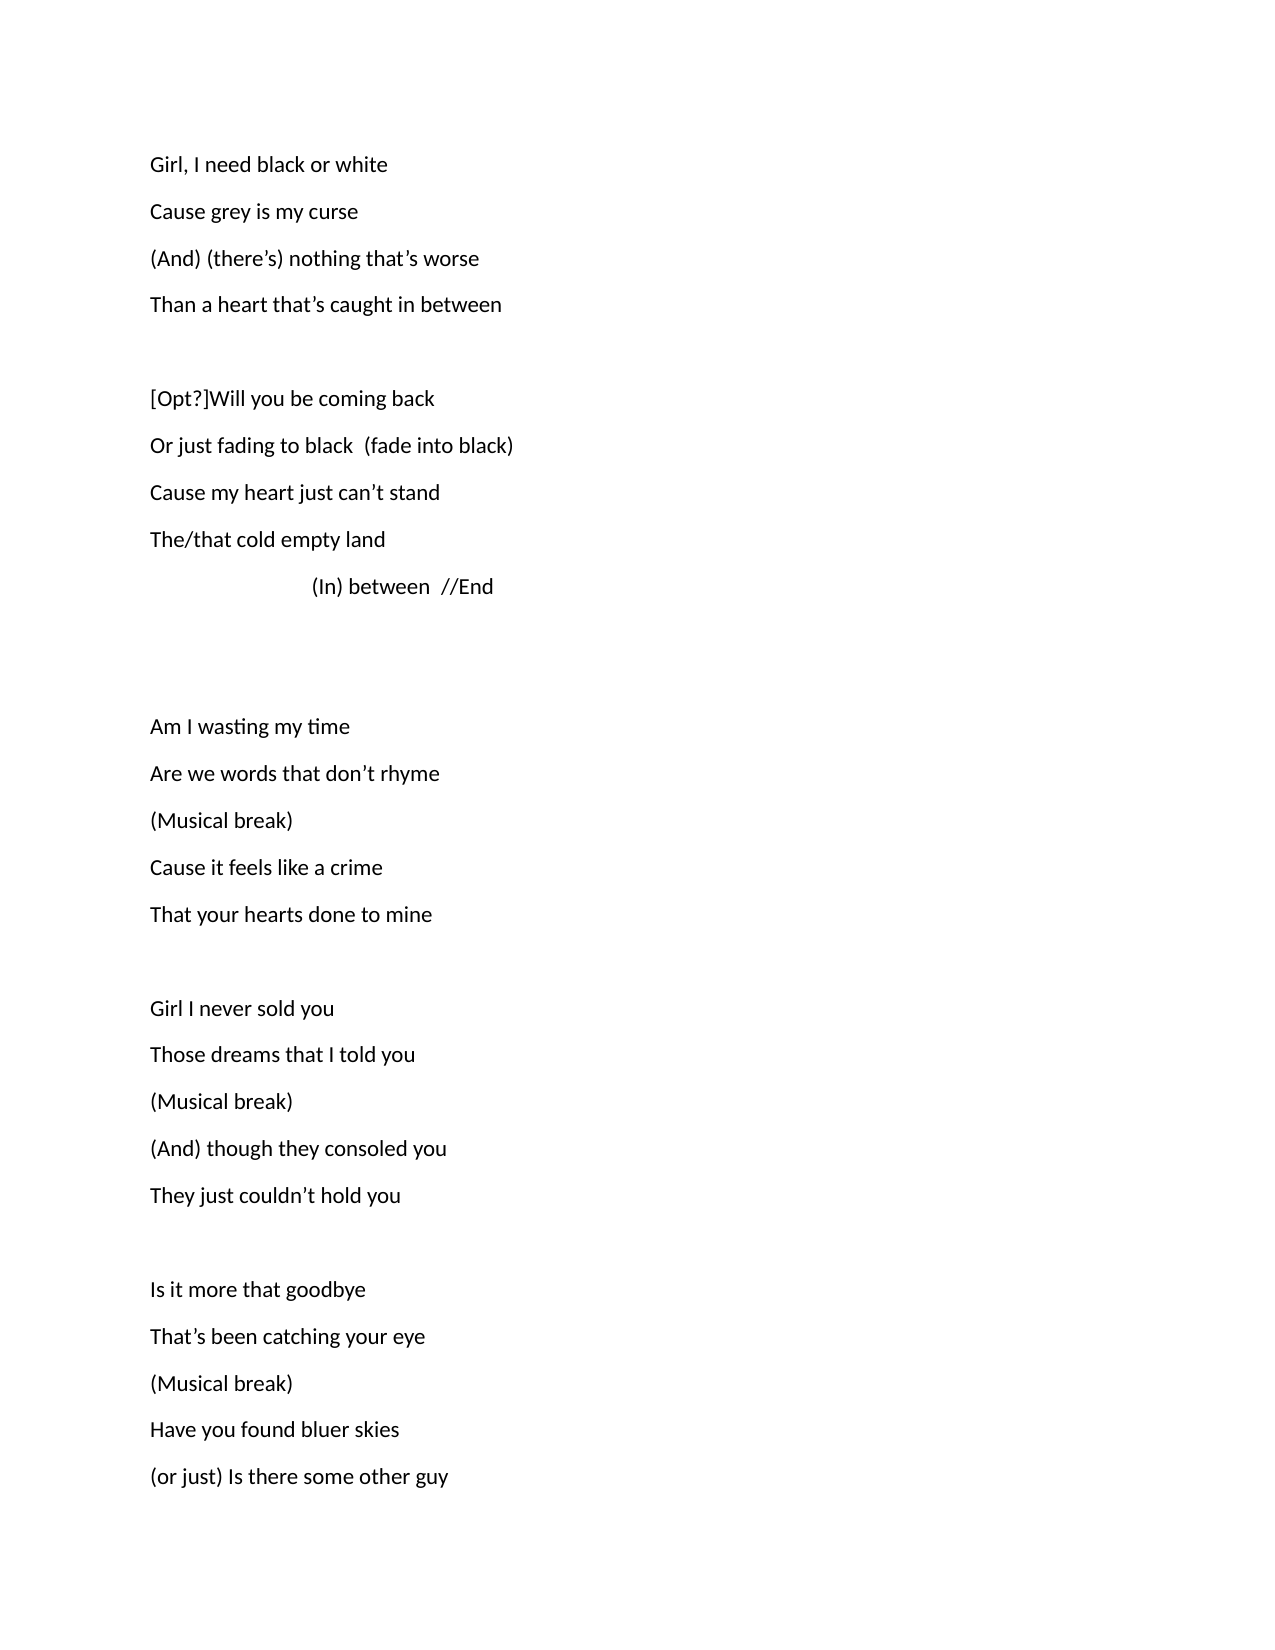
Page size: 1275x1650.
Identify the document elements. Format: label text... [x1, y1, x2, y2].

text (Musical break) [150, 1087, 1125, 1116]
text Cause it feels like a crime [150, 853, 1125, 881]
text The/that cold empty land [150, 525, 1125, 553]
text (Musical break) [150, 1369, 1125, 1397]
text (Musical break) [150, 806, 1125, 834]
text Is it more that goodbye [150, 1275, 1125, 1303]
text They just couldn’t hold you [150, 1181, 1125, 1209]
text Have you found bluer skies [150, 1416, 1125, 1444]
text Girl I never sold you [150, 994, 1125, 1022]
text (And) though they consoled you [150, 1134, 1125, 1162]
text [Opt?]Will you be coming back [150, 384, 1125, 412]
text Cause my heart just can’t stand [150, 478, 1125, 506]
text (In) between //End [150, 572, 1125, 600]
text Am I wasting my time [150, 712, 1125, 741]
text Cause grey is my curse [150, 197, 1125, 225]
text Are we words that don’t rhyme [150, 759, 1125, 787]
text That your hearts done to mine [150, 900, 1125, 928]
text (or just) Is there some other guy [150, 1462, 1125, 1491]
text That’s been catching your eye [150, 1322, 1125, 1350]
text (And) (there’s) nothing that’s worse [150, 244, 1125, 272]
text Or just fading to black (fade into black) [150, 431, 1125, 459]
text Those dreams that I told you [150, 1041, 1125, 1069]
text Than a heart that’s caught in between [150, 291, 1125, 319]
text Girl, I need black or white [150, 150, 1125, 178]
